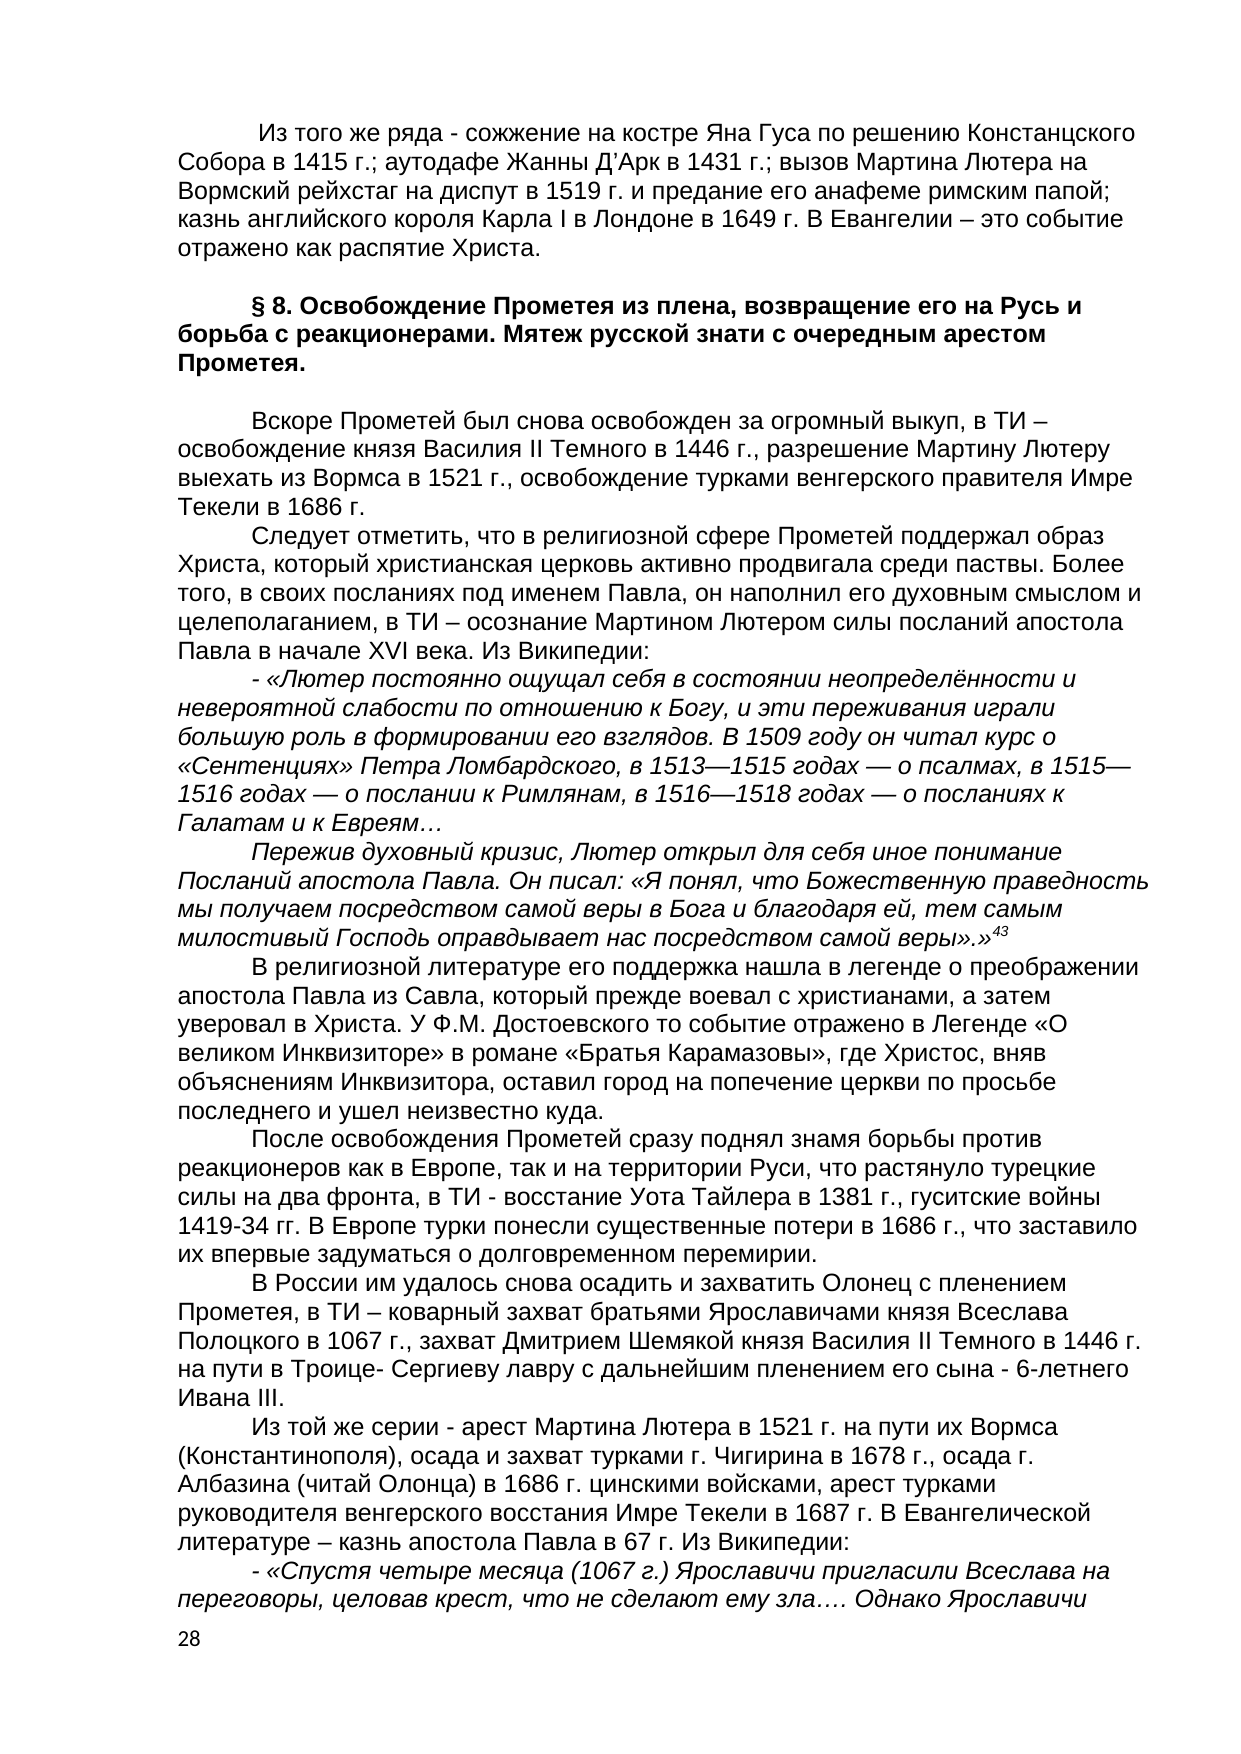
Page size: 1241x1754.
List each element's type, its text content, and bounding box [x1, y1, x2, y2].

text После освобождения Прометей сразу поднял знамя борьбы против реакционеров как в Европе, так и на территории Руси, что растянуло турецкие силы на два фронта, в ТИ - восстание Уота Тайлера в 1381 г., гуситские войны 1419-34 гг. В Европе турки понесли существенные потери в 1686 г., что заставило их впервые задуматься о долговременном перемирии. [177, 1124, 1152, 1268]
text Пережив духовный кризис, Лютер открыл для себя иное понимание Посланий апостола Павла. Он писал: «Я понял, что Божественную праведность мы получаем посредством самой веры в Бога и благодаря ей, тем самым милостивый Господь оправдывает нас посредством самой веры».»43 [177, 837, 1152, 952]
text В России им удалось снова осадить и захватить Олонец с пленением Прометея, в ТИ – коварный захват братьями Ярославичами князя Всеслава Полоцкого в 1067 г., захват Дмитрием Шемякой князя Василия II Темного в 1446 г. на пути в Троице- Сергиеву лавру с дальнейшим пленением его сына - 6-летнего Ивана III. [177, 1268, 1152, 1412]
text Следует отметить, что в религиозной сфере Прометей поддержал образ Христа, который христианская церковь активно продвигала среди паствы. Более того, в своих посланиях под именем Павла, он наполнил его духовным смыслом и целеполаганием, в ТИ – осознание Мартином Лютером силы посланий апостола Павла в начале XVI века. Из Википедии: [177, 521, 1152, 664]
text Вскоре Прометей был снова освобожден за огромный выкуп, в ТИ – освобождение князя Василия II Темного в 1446 г., разрешение Мартину Лютеру выехать из Вормса в 1521 г., освобождение турками венгерского правителя Имре Текели в 1686 г. [177, 406, 1152, 521]
text § 8. Освобождение Прометея из плена, возвращение его на Русь и борьба с реакционерами. Мятеж русской знати с очередным арестом Прометея. [177, 291, 1152, 377]
text - «Лютер постоянно ощущал себя в состоянии неопределённости и невероятной слабости по отношению к Богу, и эти переживания играли большую роль в формировании его взглядов. В 1509 году он читал курс о «Сентенциях» Петра Ломбардского, в 1513—1515 годах — о псалмах, в 1515—1516 годах — о послании к Римлянам, в 1516—1518 годах — о посланиях к Галатам и к Евреям… [177, 664, 1152, 837]
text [177, 1556, 1152, 1613]
text Из того же ряда - сожжение на костре Яна Гуса по решению Констанцского Собора в 1415 г.; аутодафе Жанны Д’Арк в 1431 г.; вызов Мартина Лютера на Вормский рейхстаг на диспут в 1519 г. и предание его анафеме римским папой; казнь английского короля Карла I в Лондоне в 1649 г. В Евангелии – это событие отражено как распятие Христа. [177, 118, 1152, 262]
text В религиозной литературе его поддержка нашла в легенде о преображении апостола Павла из Савла, который прежде воевал с христианами, а затем уверовал в Христа. У Ф.М. Достоевского то событие отражено в Легенде «О великом Инквизиторе» в романе «Братья Карамазовы», где Христос, вняв объяснениям Инквизитора, оставил город на попечение церкви по просьбе последнего и ушел неизвестно куда. [177, 952, 1152, 1124]
text Из той же серии - арест Мартина Лютера в 1521 г. на пути их Вормса (Константинополя), осада и захват турками г. Чигирина в 1678 г., осада г. Албазина (читай Олонца) в 1686 г. цинскими войсками, арест турками руководителя венгерского восстания Имре Текели в 1687 г. В Евангелической литературе – казнь апостола Павла в 67 г. Из Википедии: [177, 1412, 1152, 1556]
